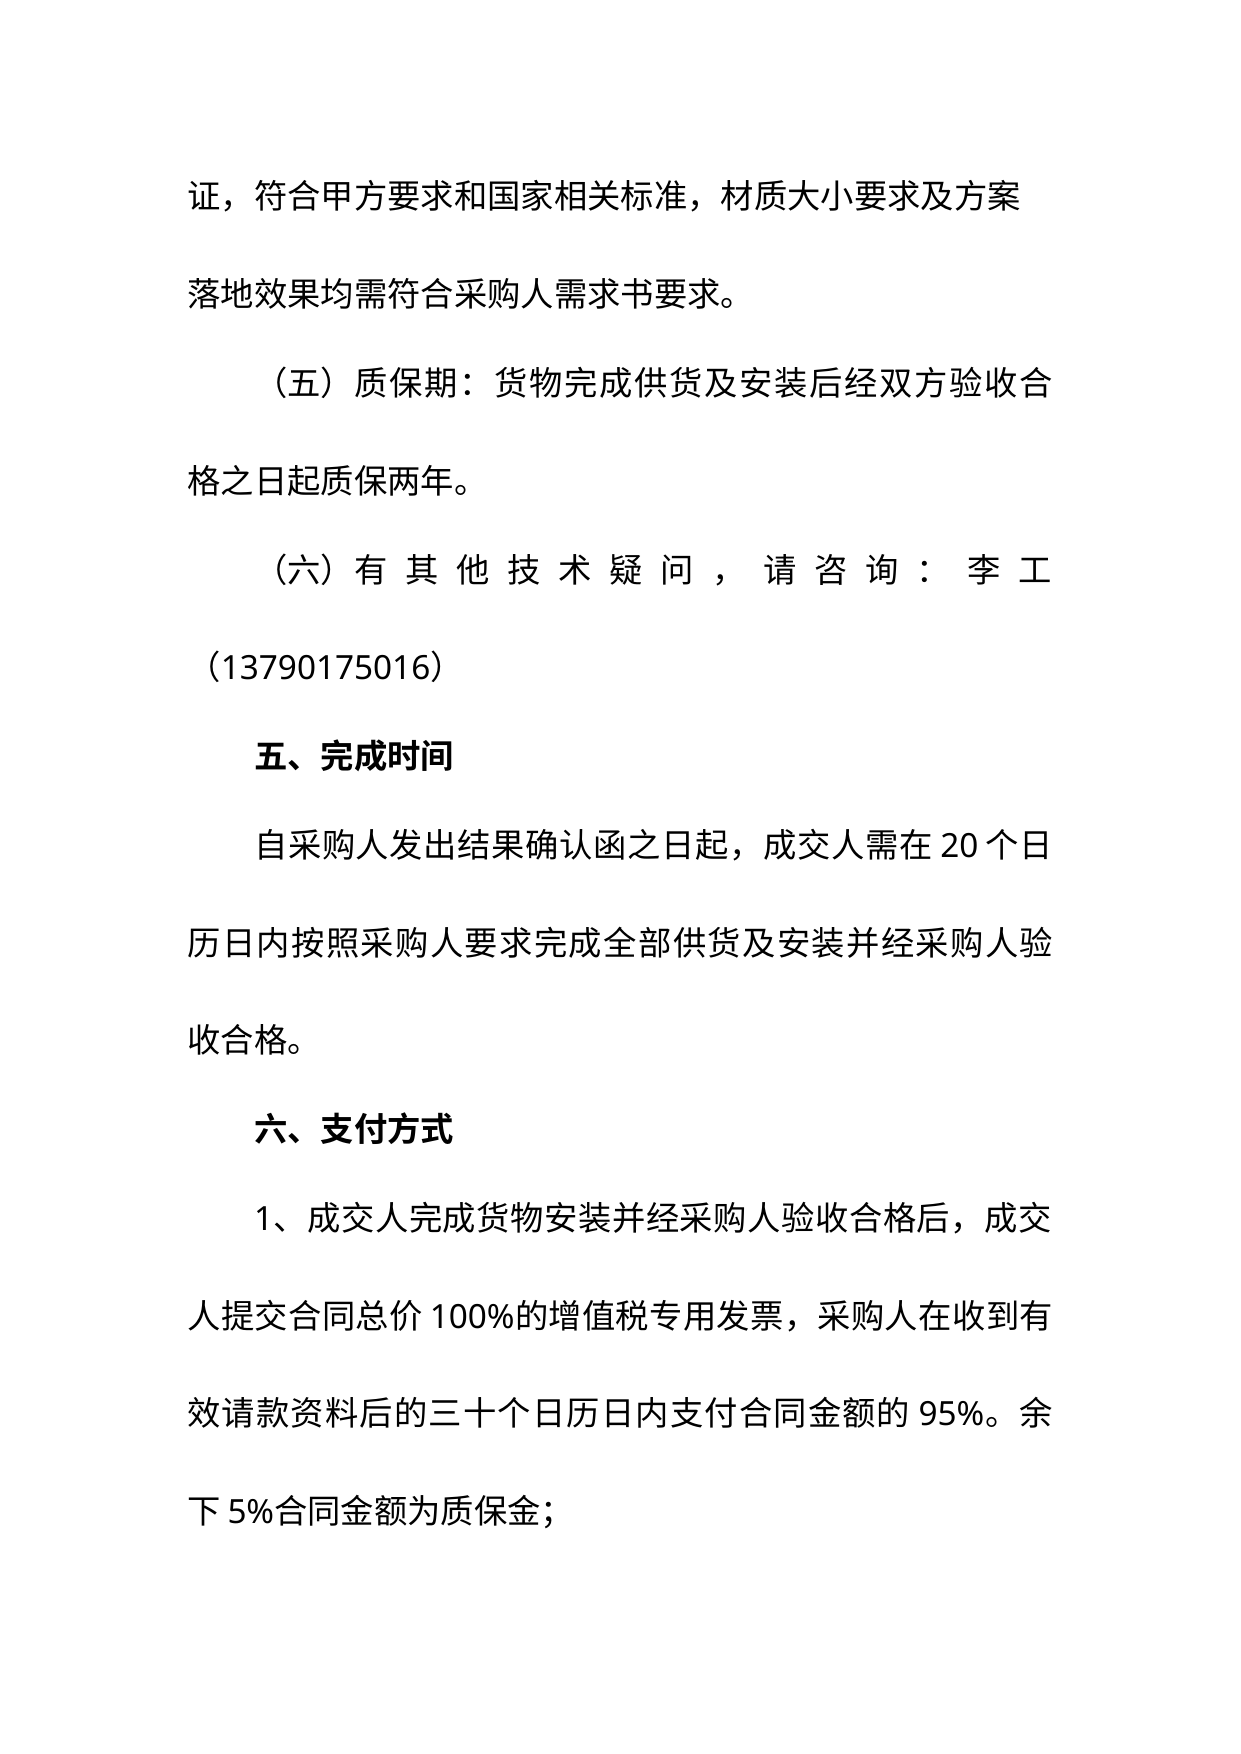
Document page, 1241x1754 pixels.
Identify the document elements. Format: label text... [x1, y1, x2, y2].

text 1、成交人完成货物安装并经采购人验收合格后，成交人提交合同总价100%的增值税专用发票，采购人在收到有效请款资料后的三十个日历日内支付合同金额的95%。余下5%合同金额为质保金； [187, 1184, 1053, 1541]
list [187, 162, 1053, 324]
list 有其他技术疑问，请咨询：李工（13790175016） [187, 535, 1053, 698]
list 质保期：货物完成供货及安装后经双方验收合格之日起质保两年。 [187, 348, 1053, 511]
list 支付方式 [187, 1095, 1053, 1160]
text 自采购人发出结果确认函之日起，成交人需在20个日历日内按照采购人要求完成全部供货及安装并经采购人验收合格。 [187, 811, 1053, 1071]
list 完成时间 [187, 722, 1053, 787]
